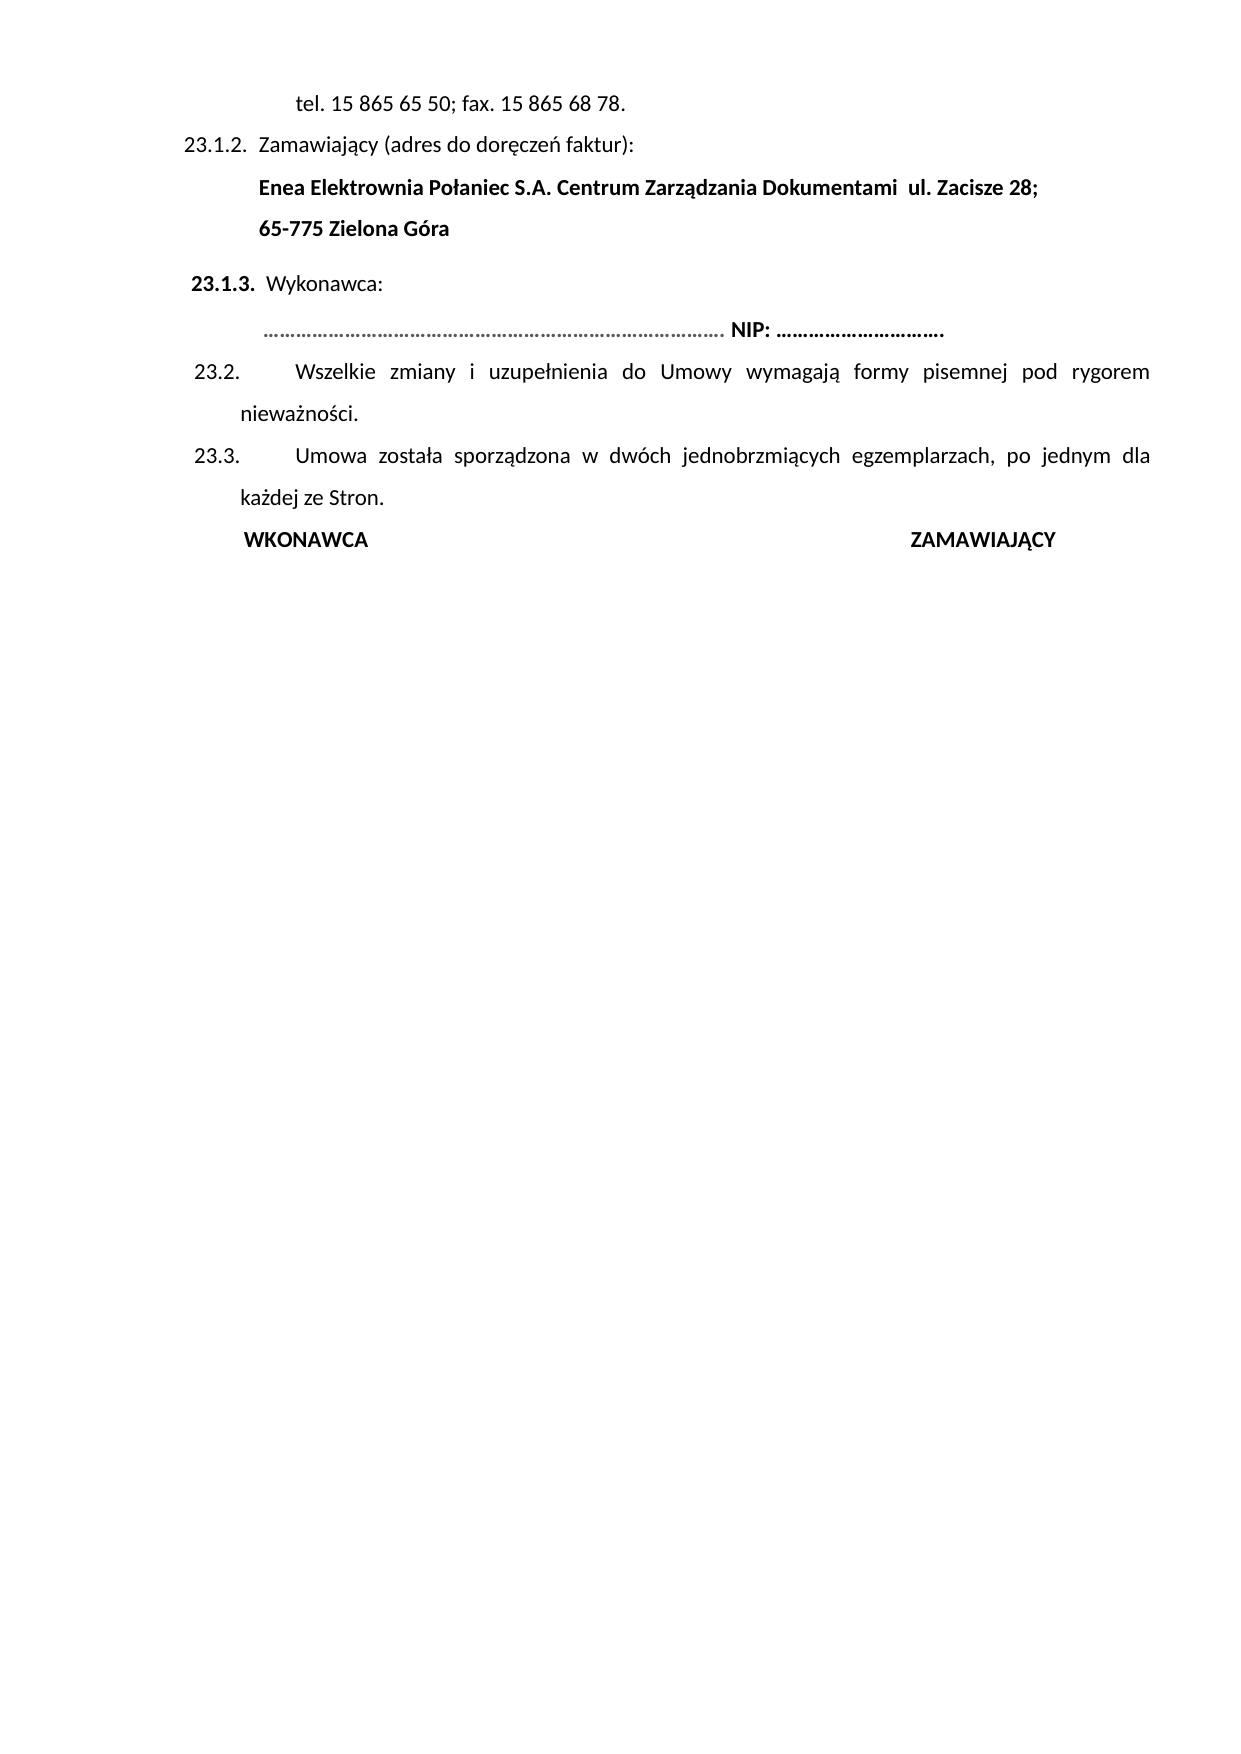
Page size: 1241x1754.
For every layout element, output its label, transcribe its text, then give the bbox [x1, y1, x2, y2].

subtitle …………………………………………………………………………. NIP: …………………………. [222, 315, 1152, 343]
subtitle Umowa została sporządzona w dwóch jednobrzmiących egzemplarzach, po jednym dla każdej ze Stron. [194, 441, 1152, 511]
subtitle Wykonawca: [191, 269, 1152, 297]
subtitle Wszelkie zmiany i uzupełnienia do Umowy wymagają formy pisemnej pod rygorem nieważności. [194, 357, 1152, 427]
subtitle 65-775 Zielona Góra [259, 214, 1152, 243]
text WKONAWCA ZAMAWIAJĄCY [148, 525, 1152, 553]
subtitle Zamawiający (adres do doręczeń faktur): [184, 131, 1152, 159]
subtitle Enea Elektrownia Połaniec S.A. Centrum Zarządzania Dokumentami ul. Zacisze 28; [259, 173, 1152, 201]
subtitle tel. 15 865 65 50; fax. 15 865 68 78. [295, 89, 1152, 117]
